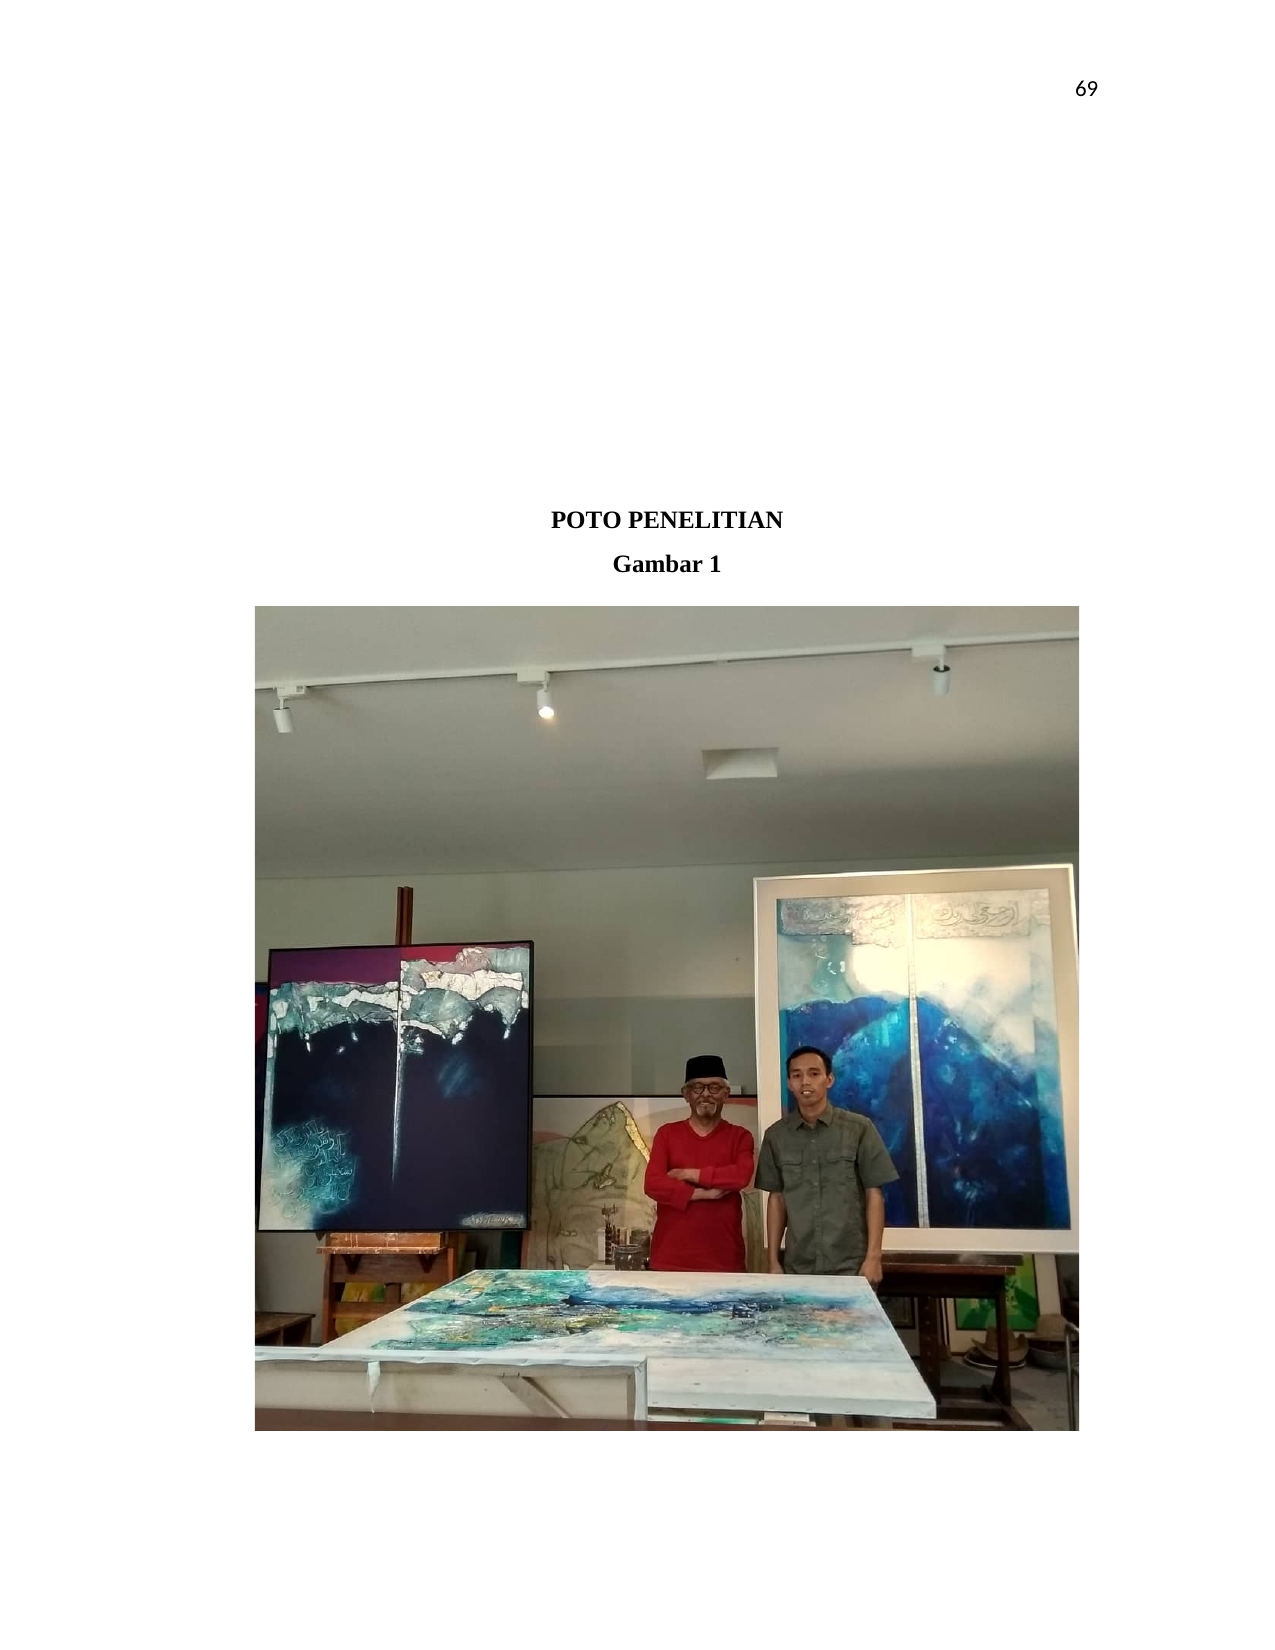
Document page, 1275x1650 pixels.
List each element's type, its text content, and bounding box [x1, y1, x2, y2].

picture [254, 606, 1080, 1431]
list POTO PENELITIAN [236, 506, 1098, 534]
list Gambar 1 [236, 549, 1098, 577]
